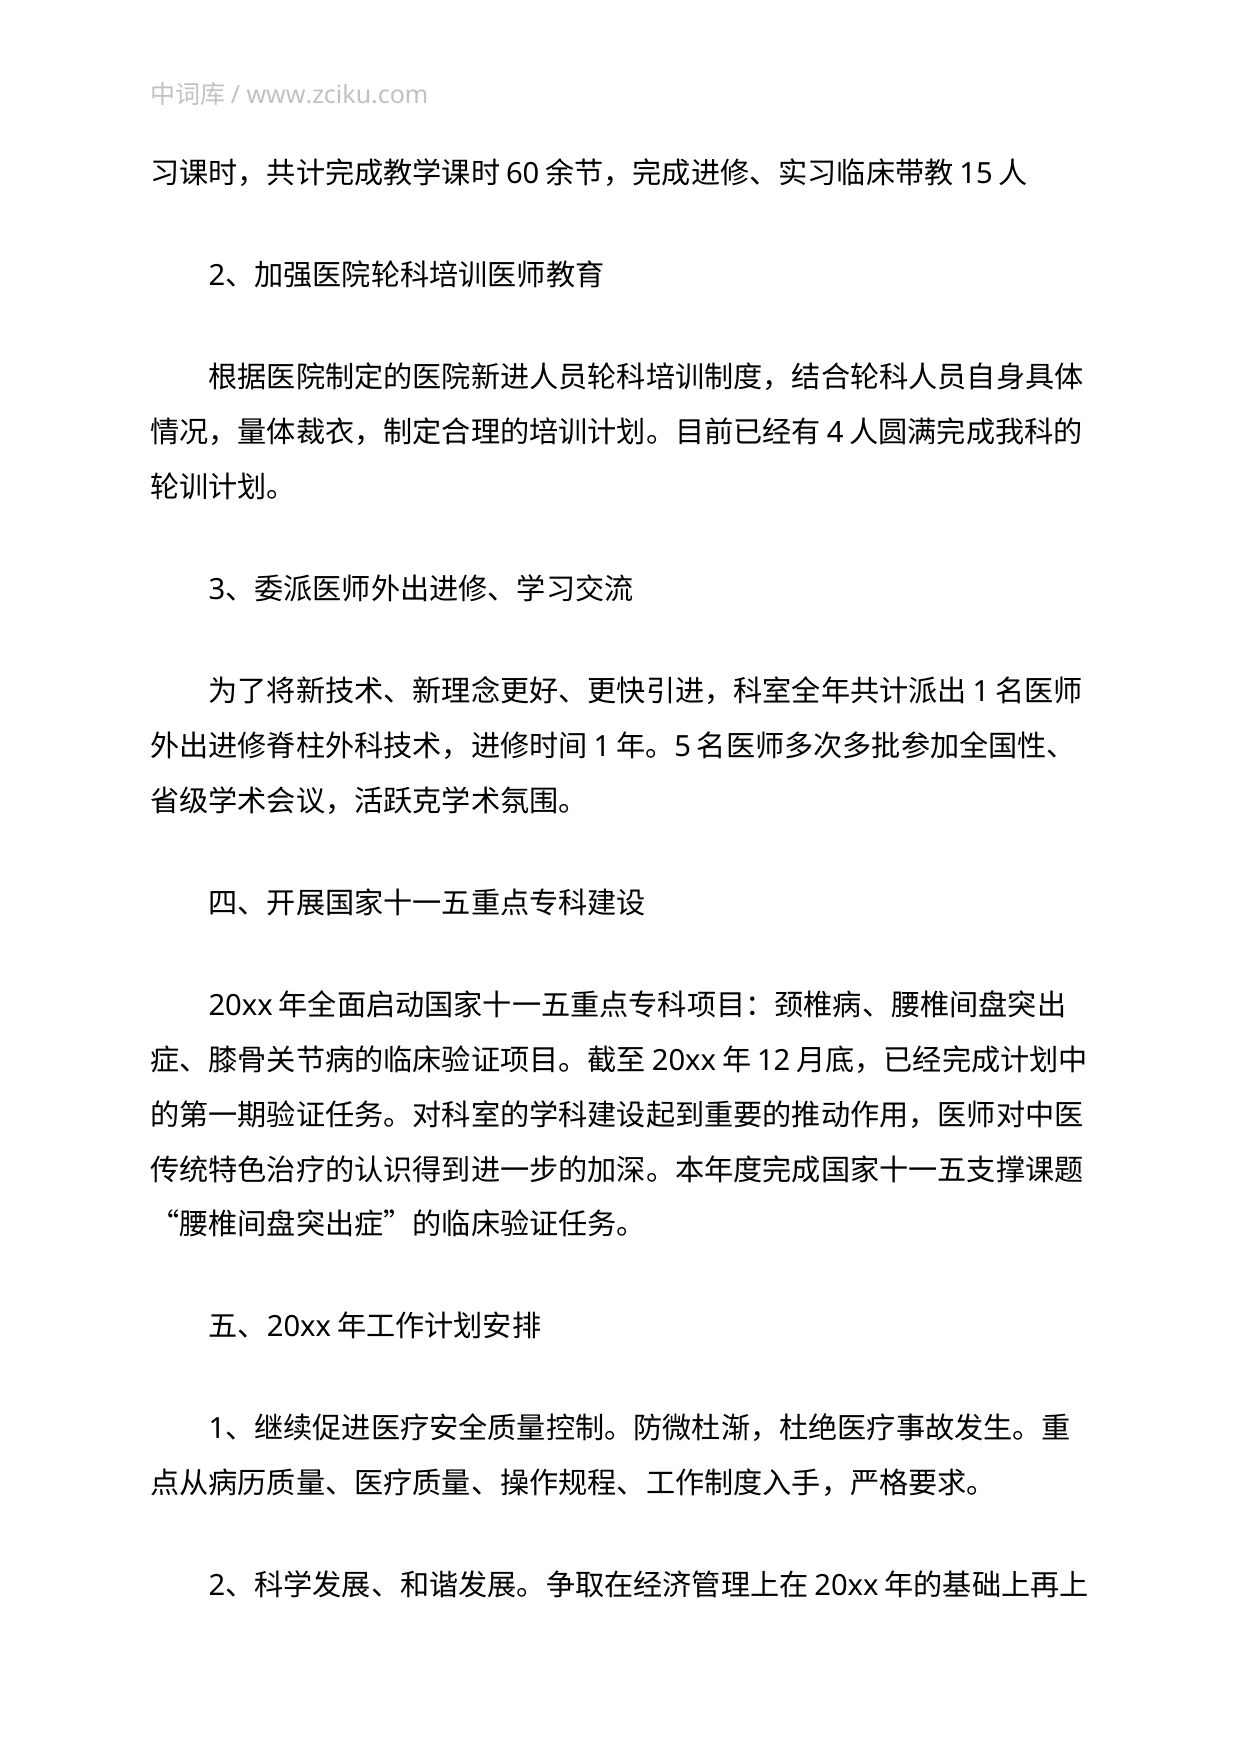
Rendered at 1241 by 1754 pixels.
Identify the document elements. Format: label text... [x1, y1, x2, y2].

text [150, 1561, 1090, 1604]
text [150, 150, 1090, 192]
text 五、20xx年工作计划安排 [150, 1303, 1090, 1345]
text 四、开展国家十一五重点专科建设 [150, 879, 1090, 922]
text 3、委派医师外出进修、学习交流 [150, 566, 1090, 608]
text 根据医院制定的医院新进人员轮科培训制度，结合轮科人员自身具体情况，量体裁衣，制定合理的培训计划。目前已经有4人圆满完成我科的轮训计划。 [150, 354, 1090, 506]
text 20xx年全面启动国家十一五重点专科项目：颈椎病、腰椎间盘突出症、膝骨关节病的临床验证项目。截至20xx年12月底，已经完成计划中的第一期验证任务。对科室的学科建设起到重要的推动作用，医师对中医传统特色治疗的认识得到进一步的加深。本年度完成国家十一五支撑课题“腰椎间盘突出症”的临床验证任务。 [150, 981, 1090, 1243]
text 1、继续促进医疗安全质量控制。防微杜渐，杜绝医疗事故发生。重点从病历质量、医疗质量、操作规程、工作制度入手，严格要求。 [150, 1405, 1090, 1502]
text 2、加强医院轮科培训医师教育 [150, 252, 1090, 294]
text 为了将新技术、新理念更好、更快引进，科室全年共计派出1名医师外出进修脊柱外科技术，进修时间1年。5名医师多次多批参加全国性、省级学术会议，活跃克学术氛围。 [150, 668, 1090, 820]
